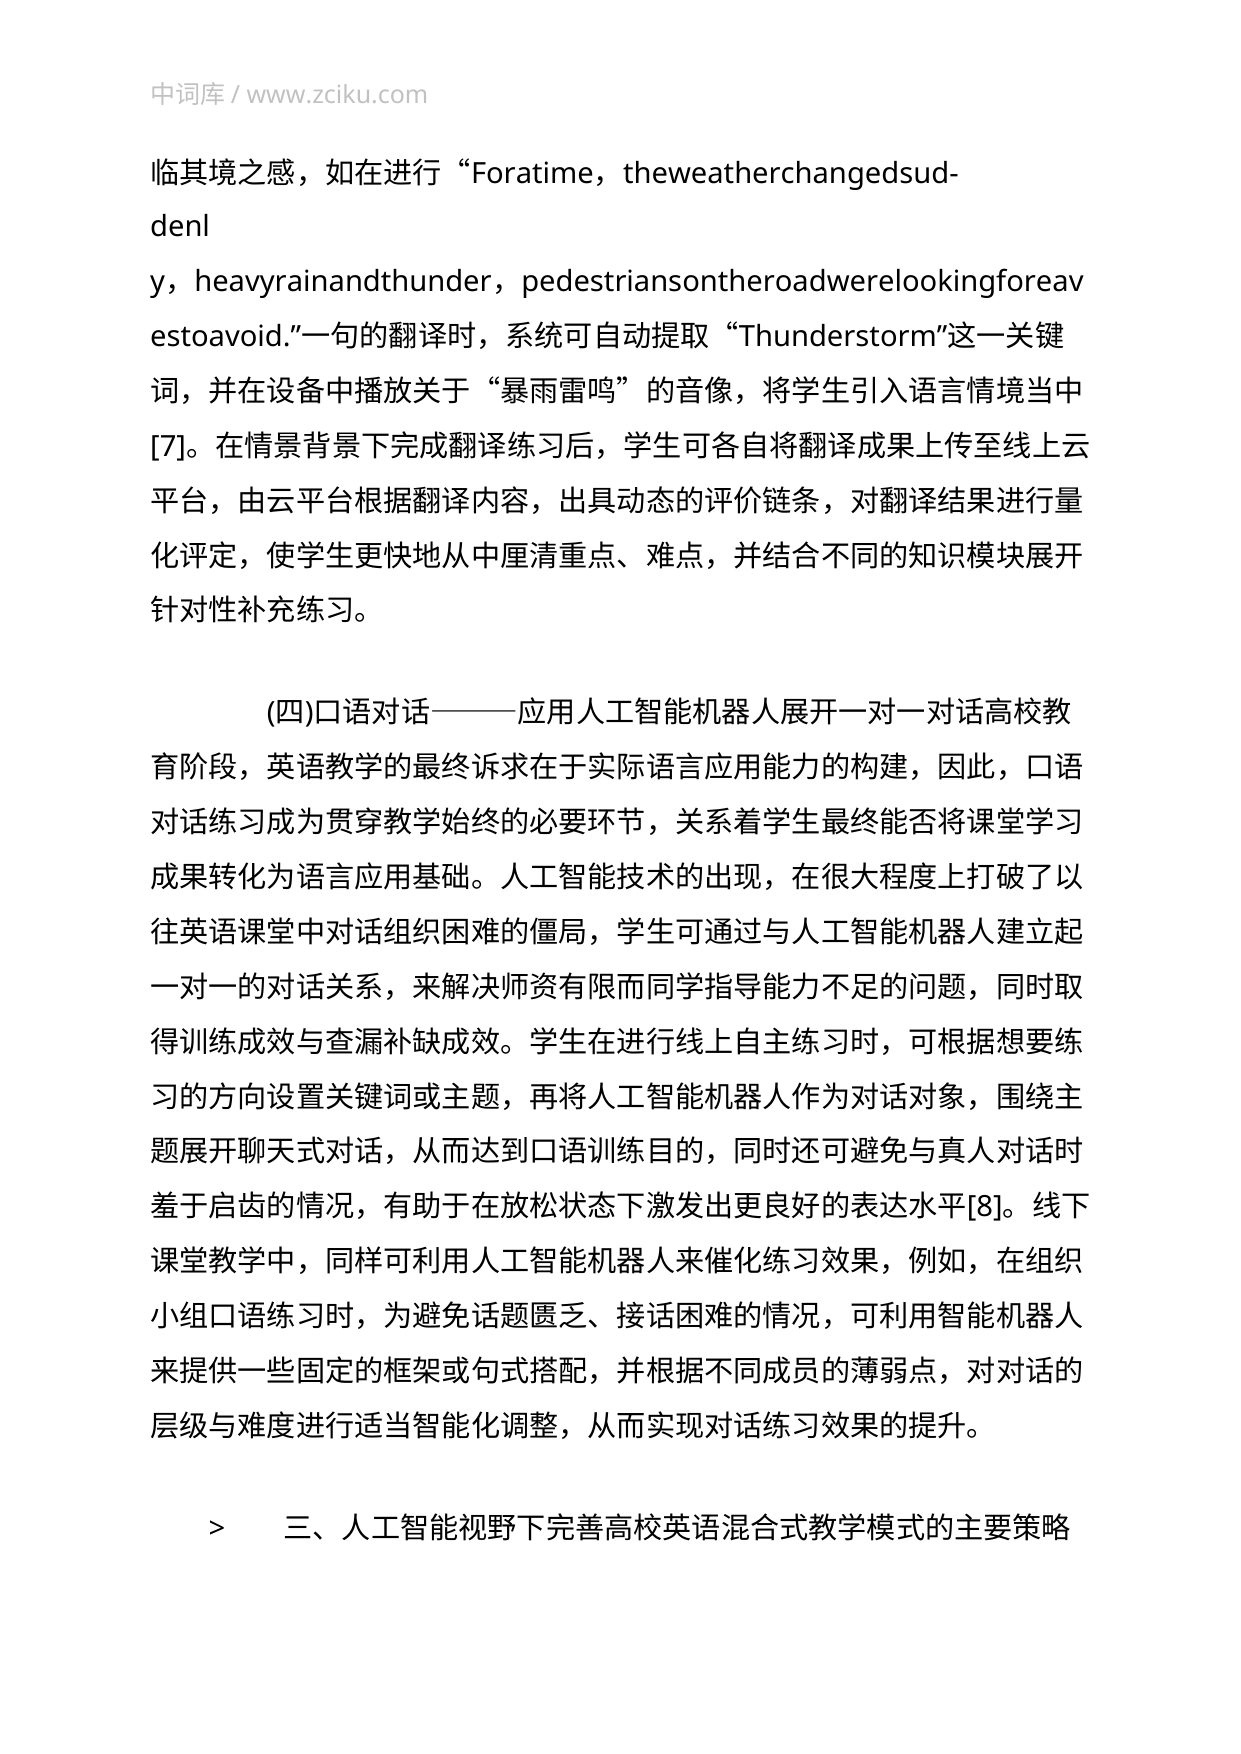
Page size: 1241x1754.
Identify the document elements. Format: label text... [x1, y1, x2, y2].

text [150, 150, 1090, 629]
text (四)口语对话———应用人工智能机器人展开一对一对话高校教育阶段，英语教学的最终诉求在于实际语言应用能力的构建，因此，口语对话练习成为贯穿教学始终的必要环节，关系着学生最终能否将课堂学习成果转化为语言应用基础。人工智能技术的出现，在很大程度上打破了以往英语课堂中对话组织困难的僵局，学生可通过与人工智能机器人建立起一对一的对话关系，来解决师资有限而同学指导能力不足的问题，同时取得训练成效与查漏补缺成效。学生在进行线上自主练习时，可根据想要练习的方向设置关键词或主题，再将人工智能机器人作为对话对象，围绕主题展开聊天式对话，从而达到口语训练目的，同时还可避免与真人对话时羞于启齿的情况，有助于在放松状态下激发出更良好的表达水平[8]。线下课堂教学中，同样可利用人工智能机器人来催化练习效果，例如，在组织小组口语练习时，为避免话题匮乏、接话困难的情况，可利用智能机器人来提供一些固定的框架或句式搭配，并根据不同成员的薄弱点，对对话的层级与难度进行适当智能化调整，从而实现对话练习效果的提升。 [150, 689, 1090, 1445]
text > 三、人工智能视野下完善高校英语混合式教学模式的主要策略 [150, 1504, 1090, 1547]
